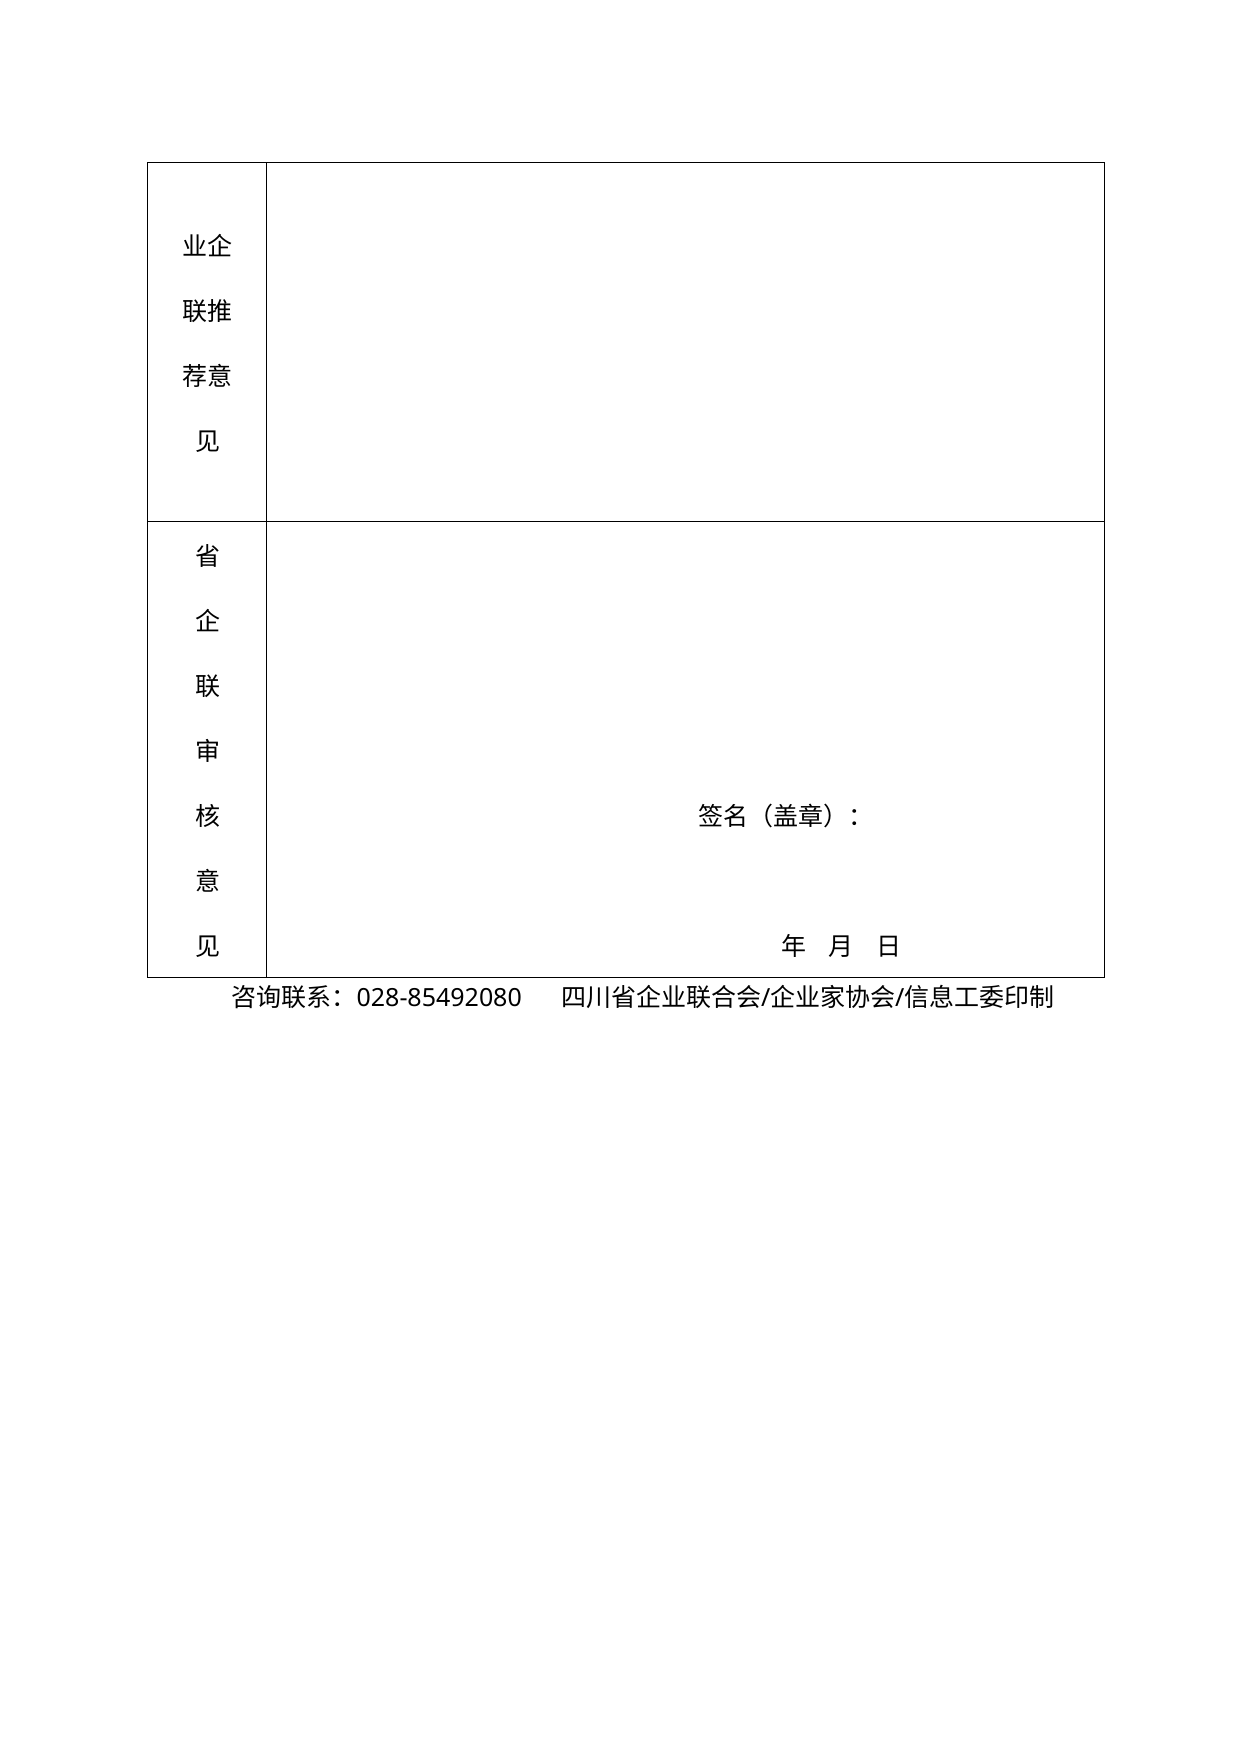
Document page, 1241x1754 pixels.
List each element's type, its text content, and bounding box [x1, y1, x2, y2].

table_cell [267, 163, 1104, 521]
table_cell 签名（盖章）： 年 月 日 [267, 522, 1104, 977]
text 咨询联系：028-85492080 四川省企业联合会/企业家协会/信息工委印制 [148, 978, 1092, 1014]
table_cell 省 企 联 审 核 意 见 [148, 522, 266, 977]
table_cell 市州 及行 业企 联推 荐意 见 [148, 163, 266, 521]
